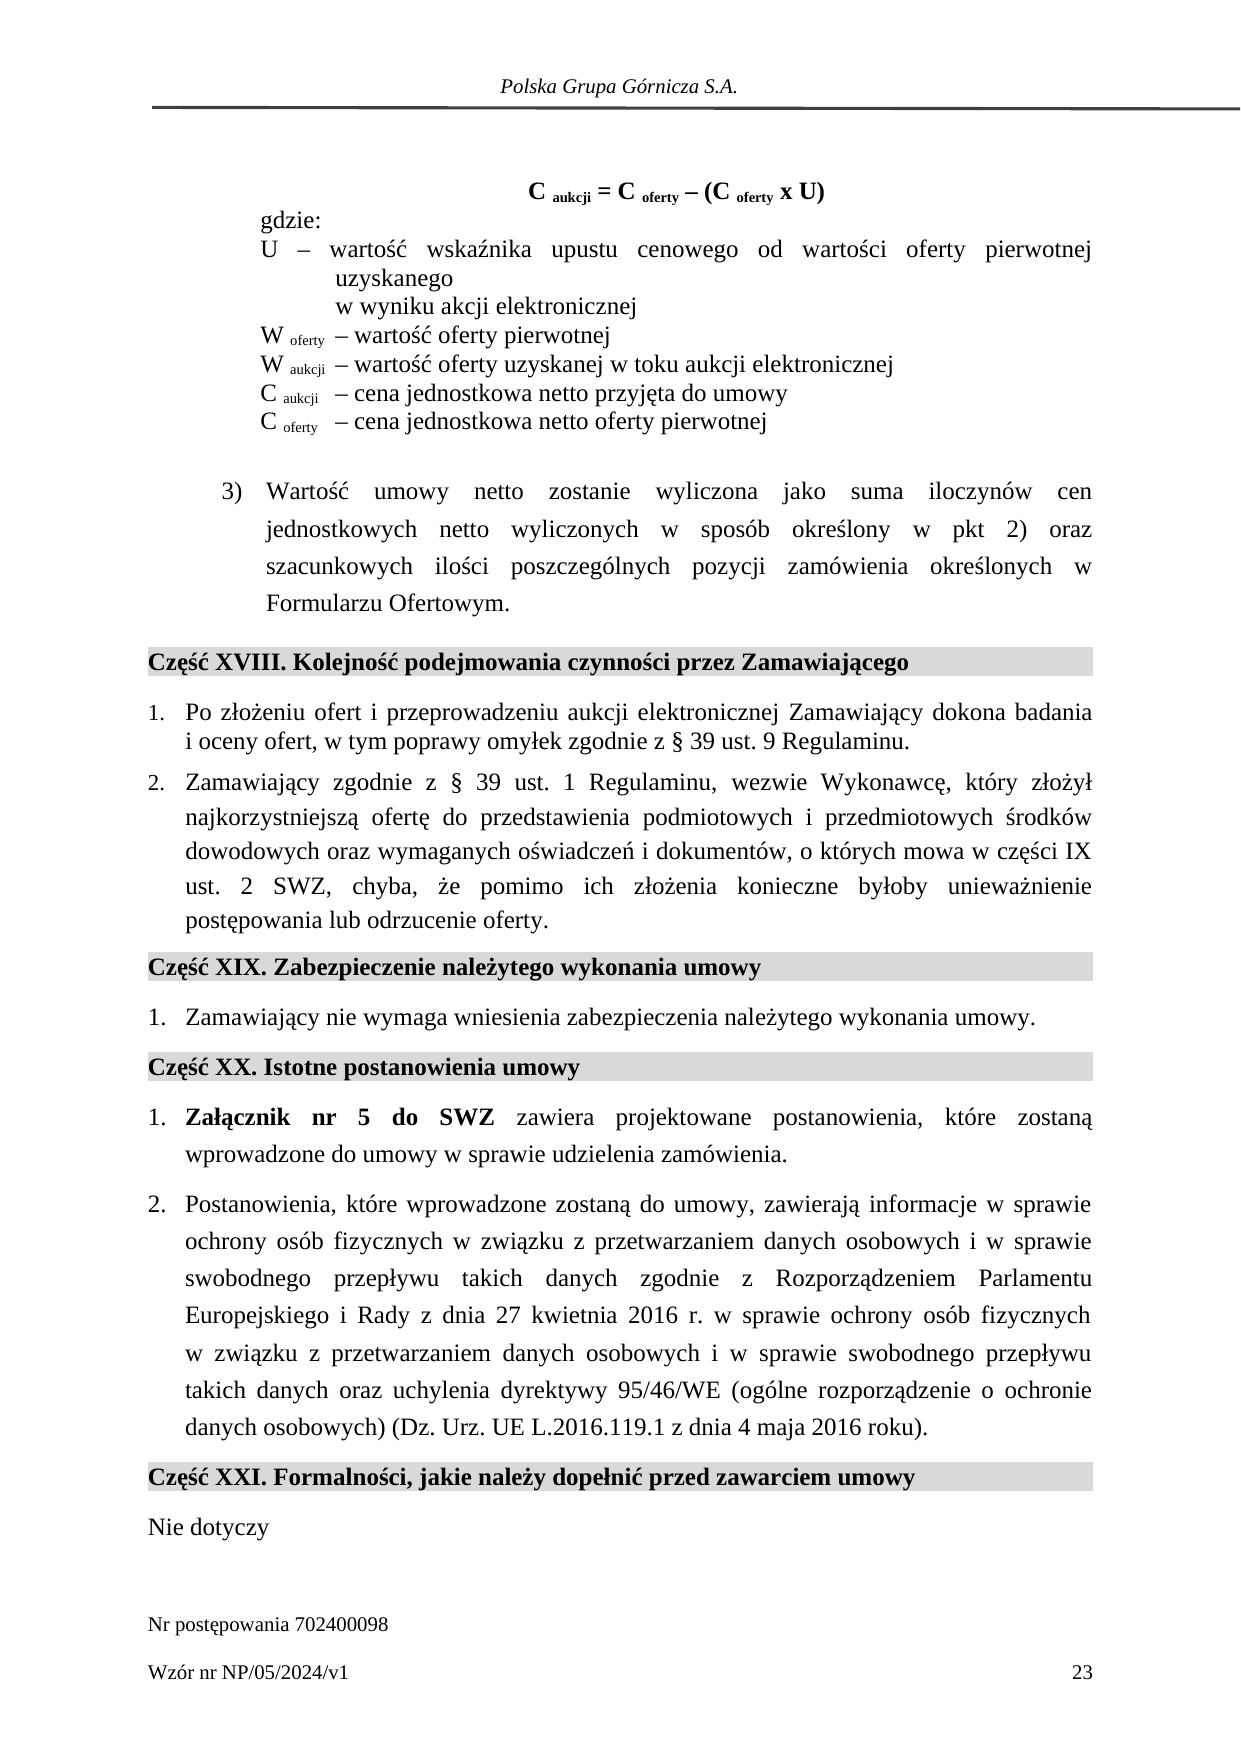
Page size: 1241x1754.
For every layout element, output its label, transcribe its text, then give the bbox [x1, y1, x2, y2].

list Po złożeniu ofert i przeprowadzeniu aukcji elektronicznej Zamawiający dokona badania i oceny ofert, w tym poprawy omyłek zgodnie z § 39 ust. 9 Regulaminu. [148, 697, 1093, 755]
list Zamawiający nie wymaga wniesienia zabezpieczenia należytego wykonania umowy. [148, 1002, 1093, 1031]
list Zamawiający zgodnie z § 39 ust. 1 Regulaminu, wezwie Wykonawcę, który złożył najkorzystniejszą ofertę do przedstawienia podmiotowych i przedmiotowych środków dowodowych oraz wymaganych oświadczeń i dokumentów, o których mowa w części IX ust. 2 SWZ, chyba, że pomimo ich złożenia konieczne byłoby unieważnienie postępowania lub odrzucenie oferty. [148, 767, 1093, 934]
subtitle Część XXI. Formalności, jakie należy dopełnić przed zawarciem umowy [148, 1462, 1093, 1491]
text W aukcji – wartość oferty uzyskanej w toku aukcji elektronicznej [260, 349, 1093, 378]
text C aukcji = C oferty – (C oferty x U) [260, 176, 1093, 205]
text C aukcji – cena jednostkowa netto przyjęta do umowy [260, 378, 1093, 406]
subtitle Część XIX. Zabezpieczenie należytego wykonania umowy [148, 952, 1093, 981]
subtitle Część XX. Istotne postanowienia umowy [148, 1052, 1093, 1081]
text U – wartość wskaźnika upustu cenowego od wartości oferty pierwotnej uzyskanego w wyniku akcji elektronicznej [260, 234, 1093, 320]
text Nie dotyczy [148, 1512, 1093, 1541]
text gdzie: [260, 205, 1093, 234]
text W oferty – wartość oferty pierwotnej [260, 320, 1093, 349]
list Postanowienia, które wprowadzone zostaną do umowy, zawierają informacje w sprawie ochrony osób fizycznych w związku z przetwarzaniem danych osobowych i w sprawie swobodnego przepływu takich danych zgodnie z Rozporządzeniem Parlamentu Europejskiego i Rady z dnia 27 kwietnia 2016 r. w sprawie ochrony osób fizycznych w związku z przetwarzaniem danych osobowych i w sprawie swobodnego przepływu takich danych oraz uchylenia dyrektywy 95/46/WE (ogólne rozporządzenie o ochronie danych osobowych) (Dz. Urz. UE L.2016.119.1 z dnia 4 maja 2016 roku). [148, 1189, 1093, 1441]
list Wartość umowy netto zostanie wyliczona jako suma iloczynów cen jednostkowych netto wyliczonych w sposób określony w pkt 2) oraz szacunkowych ilości poszczególnych pozycji zamówienia określonych w Formularzu Ofertowym. [221, 476, 1093, 617]
list Załącznik nr 5 do SWZ zawiera projektowane postanowienia, które zostaną wprowadzone do umowy w sprawie udzielenia zamówienia. [148, 1102, 1093, 1168]
text C oferty – cena jednostkowa netto oferty pierwotnej [260, 406, 1093, 435]
subtitle Część XVIII. Kolejność podejmowania czynności przez Zamawiającego [148, 647, 1093, 676]
